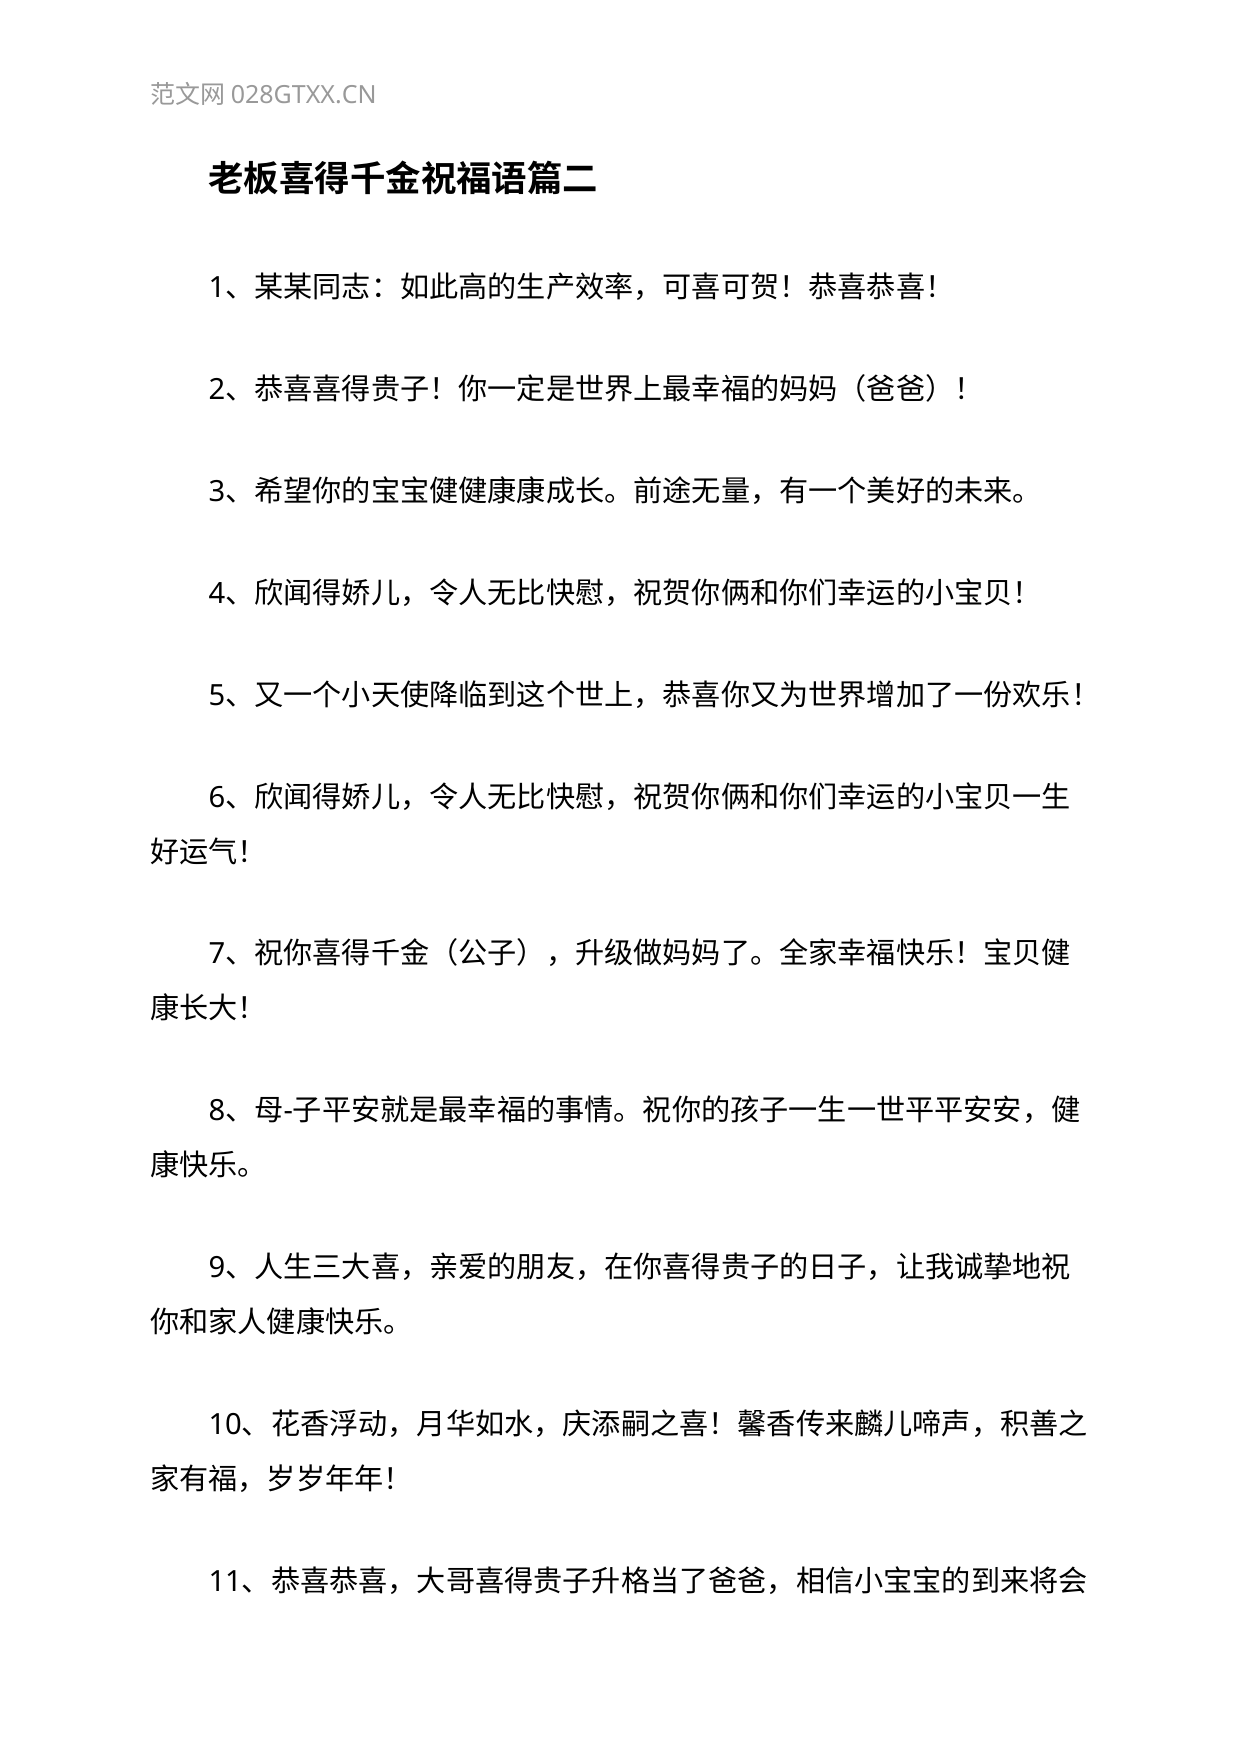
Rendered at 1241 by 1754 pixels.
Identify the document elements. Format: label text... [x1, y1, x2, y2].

text 1、某某同志：如此高的生产效率，可喜可贺！恭喜恭喜！ [150, 263, 1090, 306]
text 老板喜得千金祝福语篇二 [150, 150, 1090, 201]
text 3、希望你的宝宝健健康康成长。前途无量，有一个美好的未来。 [150, 467, 1090, 510]
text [150, 1557, 1090, 1599]
text 8、母-子平安就是最幸福的事情。祝你的孩子一生一世平平安安，健康快乐。 [150, 1087, 1090, 1184]
text 10、花香浮动，月华如水，庆添嗣之喜！馨香传来麟儿啼声，积善之家有福，岁岁年年！ [150, 1400, 1090, 1498]
text 6、欣闻得娇儿，令人无比快慰，祝贺你俩和你们幸运的小宝贝一生好运气！ [150, 773, 1090, 871]
text 5、又一个小天使降临到这个世上，恭喜你又为世界增加了一份欢乐！ [150, 671, 1090, 714]
text 7、祝你喜得千金（公子），升级做妈妈了。全家幸福快乐！宝贝健康长大！ [150, 930, 1090, 1027]
text 2、恭喜喜得贵子！你一定是世界上最幸福的妈妈（爸爸）！ [150, 365, 1090, 408]
text 9、人生三大喜，亲爱的朋友，在你喜得贵子的日子，让我诚挚地祝你和家人健康快乐。 [150, 1244, 1090, 1341]
text 4、欣闻得娇儿，令人无比快慰，祝贺你俩和你们幸运的小宝贝！ [150, 569, 1090, 612]
